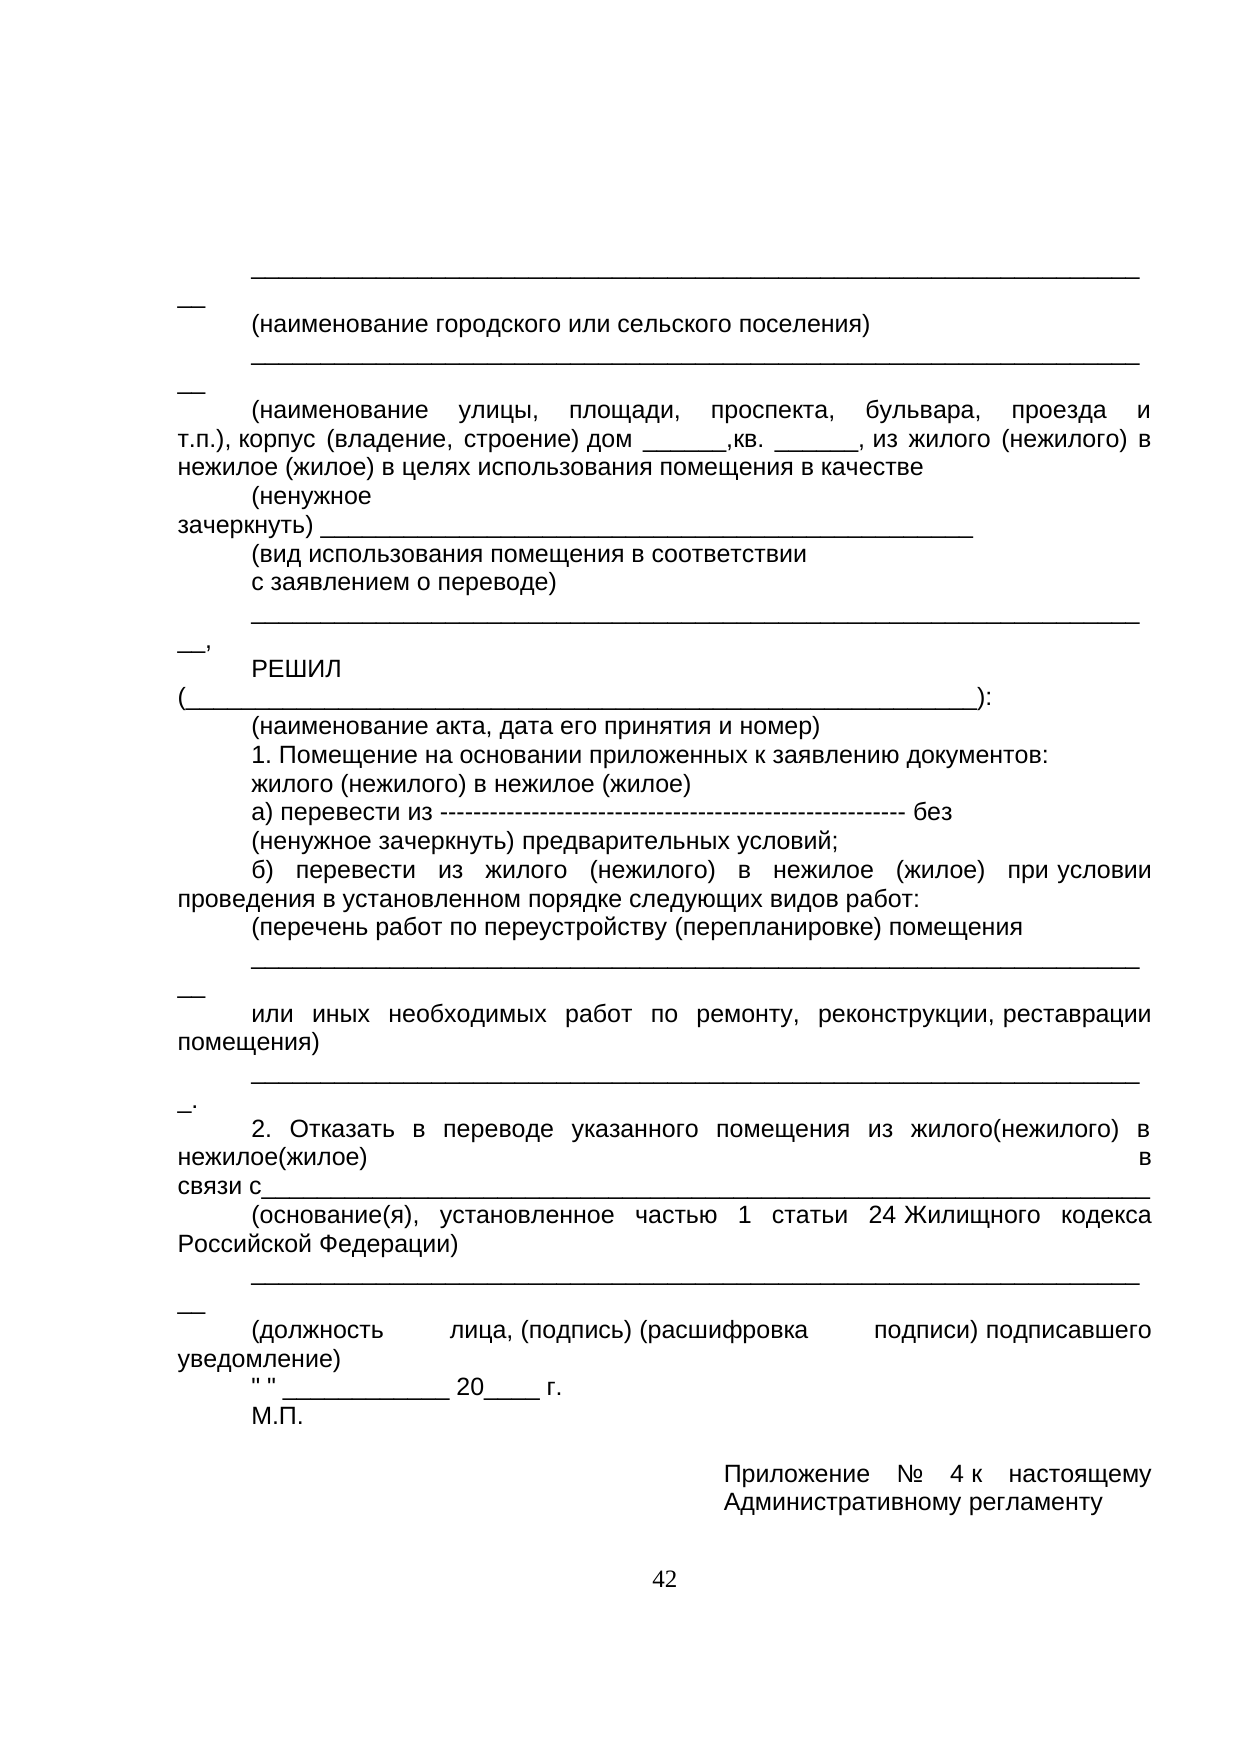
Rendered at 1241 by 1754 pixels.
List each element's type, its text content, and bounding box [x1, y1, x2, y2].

text __________________________________________________________________ [177, 1257, 1152, 1315]
text (ненужное зачеркнуть) _______________________________________________ [177, 481, 1152, 538]
text Приложение № 4 к настоящему Административному регламенту [723, 1458, 1152, 1516]
text жилого (нежилого) в нежилое (жилое) [177, 768, 1152, 797]
text __________________________________________________________________, [177, 596, 1152, 653]
text (должность лица, (подпись) (расшифровка подписи) подписавшего уведомление) [177, 1315, 1152, 1372]
text __________________________________________________________________ [177, 941, 1152, 998]
text (основание(я), установленное частью 1 статьи 24 Жилищного кодекса Российской Федерации) [177, 1200, 1152, 1257]
text 1. Помещение на основании приложенных к заявлению документов: [177, 740, 1152, 768]
text М.П. [177, 1401, 1152, 1458]
text __________________________________________________________________ [177, 251, 1152, 308]
text __________________________________________________________________ [177, 337, 1152, 395]
text " " ____________ 20____ г. [177, 1372, 1152, 1401]
text а) перевести из -------------------------------------------------------- без [177, 797, 1152, 826]
text (наименование акта, дата его принятия и номер) [177, 711, 1152, 740]
text (вид использования помещения в соответствии [177, 538, 1152, 567]
text (наименование городского или сельского поселения) [177, 308, 1152, 337]
text с заявлением о переводе) [177, 567, 1152, 596]
text (ненужное зачеркнуть) предварительных условий; [177, 826, 1152, 855]
text _________________________________________________________________. [177, 1056, 1152, 1113]
text б) перевести из жилого (нежилого) в нежилое (жилое) при условии проведения в установленном порядке следующих видов работ: [177, 855, 1152, 912]
text (перечень работ по переустройству (перепланировке) помещения [177, 912, 1152, 941]
text (наименование улицы, площади, проспекта, бульвара, проезда и т.п.), корпус (владение, строение) дом ______,кв. ______, из жилого (нежилого) в нежилое (жилое) в целях использования помещения в качестве [177, 395, 1152, 481]
text 2. Отказать в переводе указанного помещения из жилого(нежилого) в нежилое(жилое) в связи с________________________________________________________________ [177, 1113, 1152, 1200]
text или иных необходимых работ по ремонту, реконструкции, реставрации помещения) [177, 998, 1152, 1056]
text РЕШИЛ (_________________________________________________________): [177, 653, 1152, 711]
